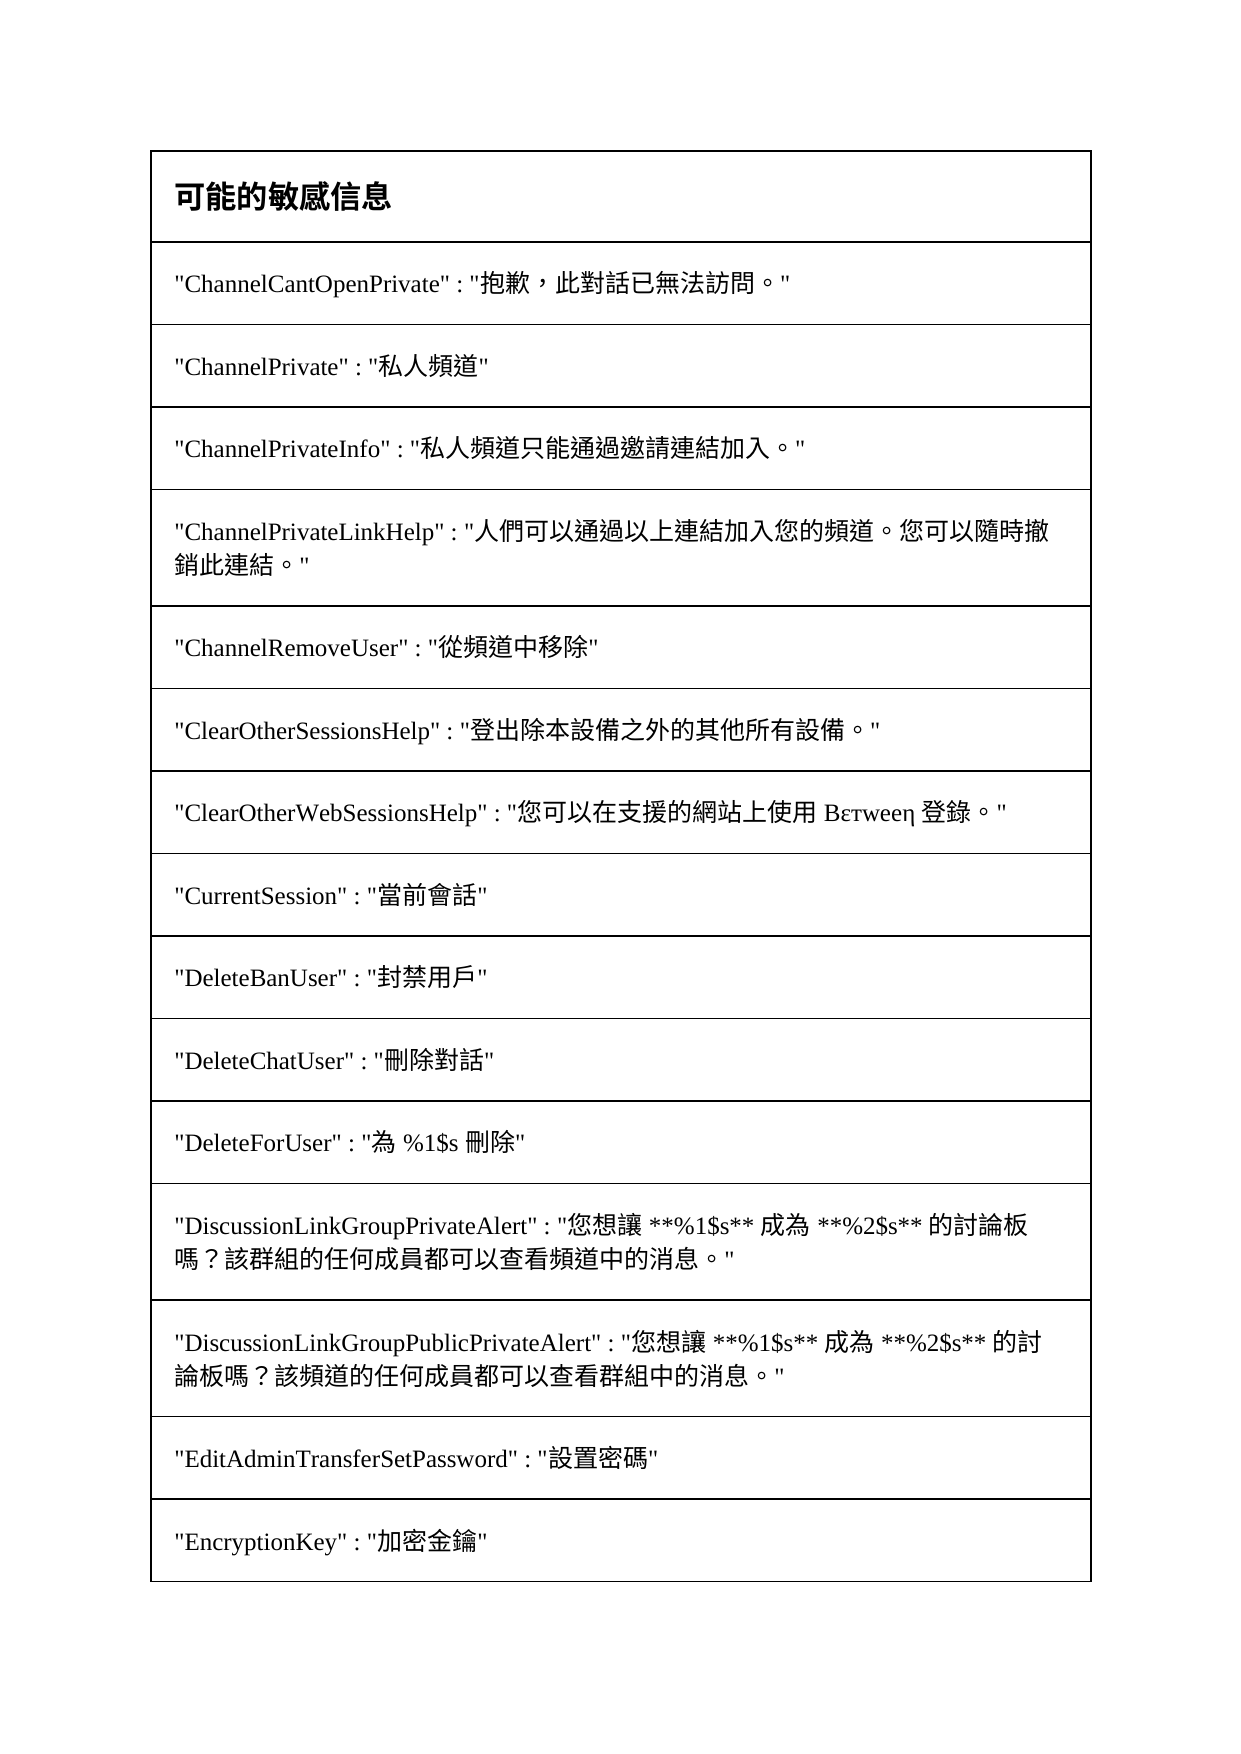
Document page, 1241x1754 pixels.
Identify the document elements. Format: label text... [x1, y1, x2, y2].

table_cell "ChannelRemoveUser" : "從頻道中移除" [152, 607, 1090, 688]
table_cell "ChannelPrivateLinkHelp" : "人們可以通過以上連結加入您的頻道。您可以隨時撤銷此連結。" [152, 490, 1090, 605]
table_cell "ChannelCantOpenPrivate" : "抱歉，此對話已無法訪問。" [152, 243, 1090, 323]
table_cell "ClearOtherSessionsHelp" : "登出除本設備之外的其他所有設備。" [152, 689, 1090, 770]
table_header 可能的敏感信息 [152, 152, 1090, 241]
table_cell "EditAdminTransferSetPassword" : "設置密碼" [152, 1417, 1090, 1498]
table_cell "DiscussionLinkGroupPublicPrivateAlert" : "您想讓 **%1$s** 成為 **%2$s** 的討論板嗎？該頻道的任何成員都可以查看群組中的消息。" [152, 1301, 1090, 1416]
table_cell "CurrentSession" : "當前會話" [152, 854, 1090, 935]
table_cell "DeleteBanUser" : "封禁用戶" [152, 937, 1090, 1018]
table_cell "DeleteForUser" : "為 %1$s 刪除" [152, 1102, 1090, 1183]
table_cell "EncryptionKey" : "加密金鑰" [152, 1500, 1090, 1581]
table_cell "DeleteChatUser" : "刪除對話" [152, 1019, 1090, 1100]
table_cell "ChannelPrivate" : "私人頻道" [152, 325, 1090, 406]
table_cell "ChannelPrivateInfo" : "私人頻道只能通過邀請連結加入。" [152, 408, 1090, 488]
table_cell "DiscussionLinkGroupPrivateAlert" : "您想讓 **%1$s** 成為 **%2$s** 的討論板嗎？該群組的任何成員都可以查看頻道中的消息。" [152, 1184, 1090, 1299]
table_cell "ClearOtherWebSessionsHelp" : "您可以在支援的網站上使用 Bεтweeη 登錄。" [152, 772, 1090, 853]
